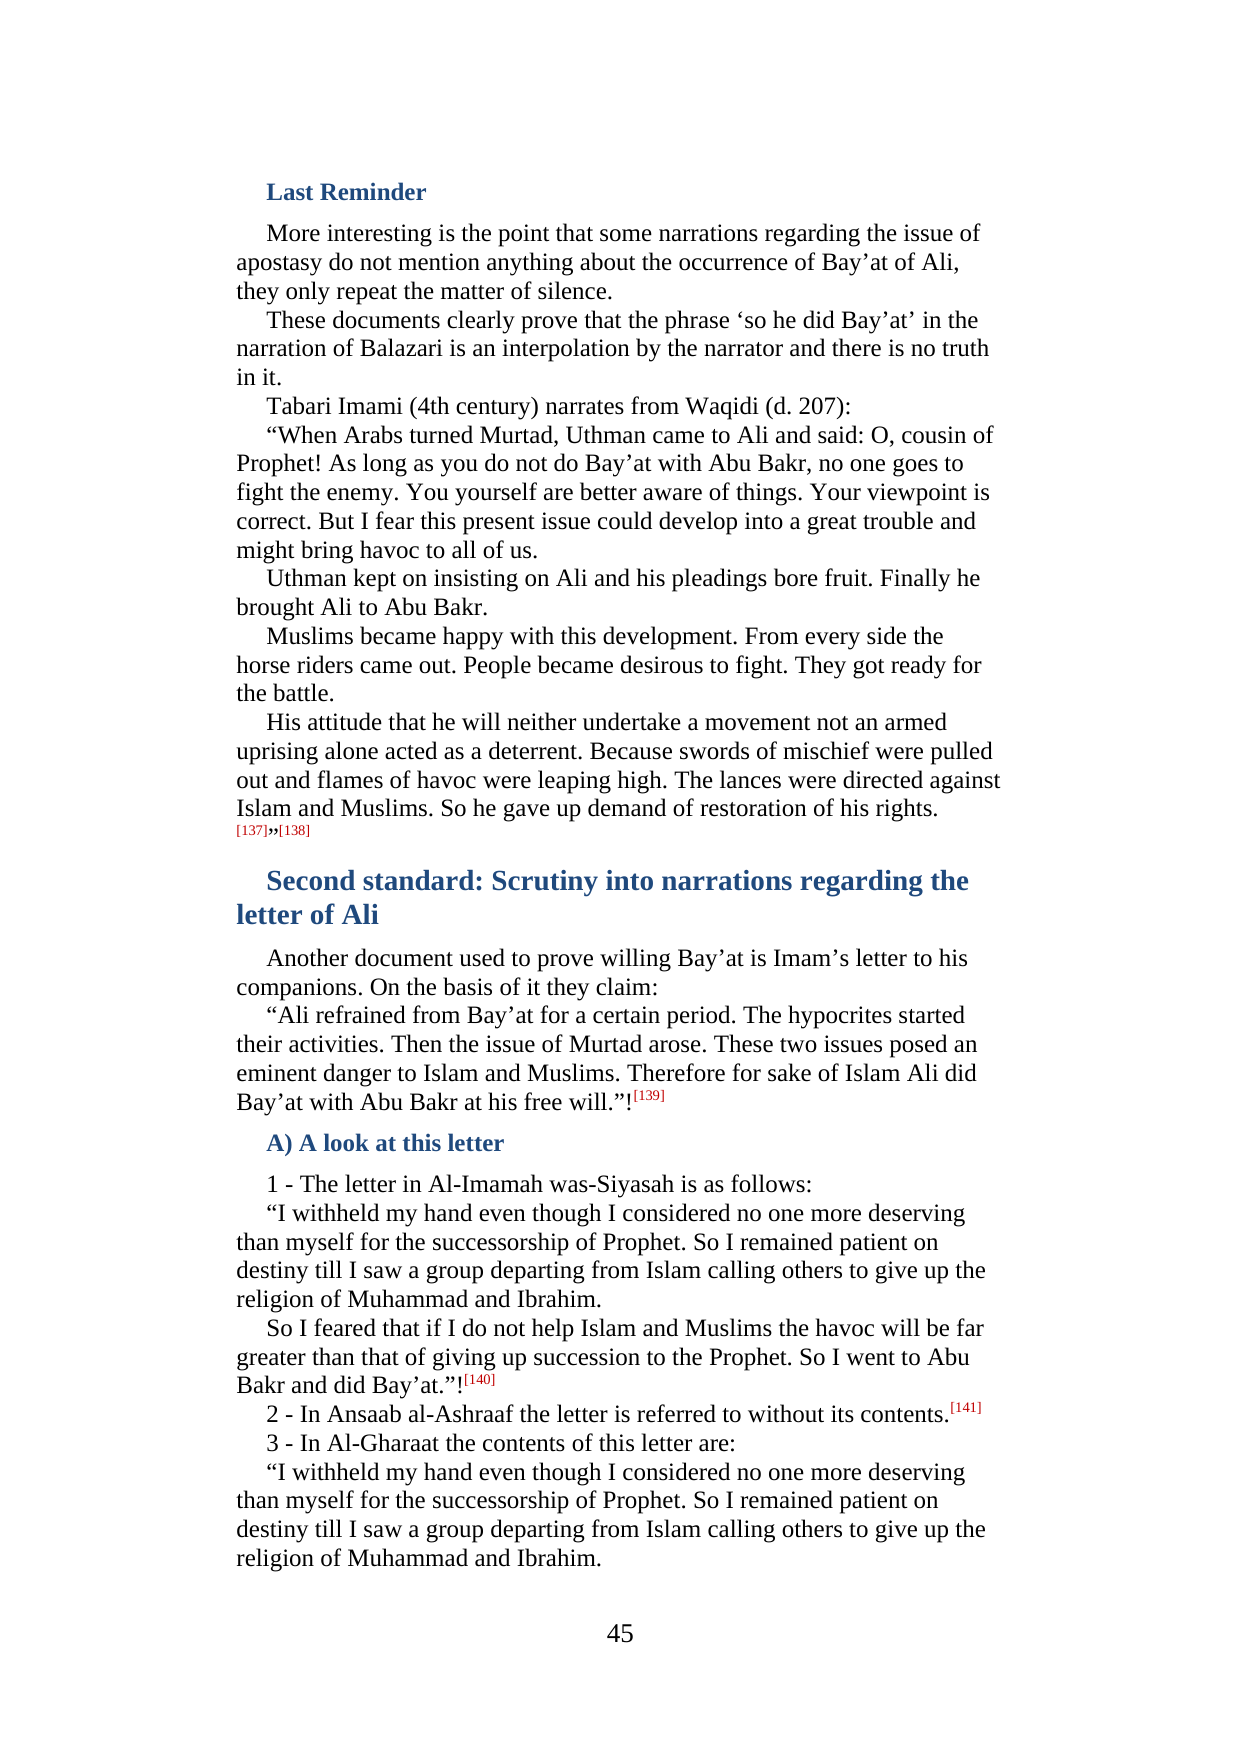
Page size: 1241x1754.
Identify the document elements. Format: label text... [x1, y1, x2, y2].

subtitle A) A look at this letter [236, 1128, 1004, 1157]
subtitle Second standard: Scrutiny into narrations regarding the letter of Ali [236, 863, 1004, 931]
text “Ali refrained from Bay’at for a certain period. The hypocrites started their activities. Then the issue of Murtad arose. These two issues posed an eminent danger to Islam and Muslims. Therefore for sake of Islam Ali did Bay’at with Abu Bakr at his free will.”![139] [236, 1001, 1004, 1116]
text Another document used to prove willing Bay’at is Imam’s letter to his companions. On the basis of it they claim: [236, 943, 1004, 1001]
text So I feared that if I do not help Islam and Muslims the havoc will be far greater than that of giving up succession to the Prophet. So I went to Abu Bakr and did Bay’at.”![140] [236, 1313, 1004, 1399]
text 1 - The letter in Al-Imamah was-Siyasah is as follows: [236, 1169, 1004, 1198]
text “When Arabs turned Murtad, Uthman came to Ali and said: O, cousin of Prophet! As long as you do not do Bay’at with Abu Bakr, no one goes to fight the enemy. You yourself are better aware of things. Your viewpoint is correct. But I fear this present issue could develop into a great trouble and might bring havoc to all of us. [236, 420, 1004, 563]
text Uthman kept on insisting on Ali and his pleadings bore fruit. Finally he brought Ali to Abu Bakr. [236, 563, 1004, 621]
text These documents clearly prove that the phrase ‘so he did Bay’at’ in the narration of Balazari is an interpolation by the narrator and there is no truth in it. [236, 305, 1004, 391]
text Muslims became happy with this development. From every side the horse riders came out. People became desirous to fight. They got ready for the battle. [236, 621, 1004, 707]
text His attitude that he will neither undertake a movement not an armed uprising alone acted as a deterrent. Because swords of mischief were pulled out and flames of havoc were leaping high. The lances were directed against Islam and Muslims. So he gave up demand of restoration of his rights.[137]”[138] [236, 707, 1004, 851]
text More interesting is the point that some narrations regarding the issue of apostasy do not mention anything about the occurrence of Bay’at of Ali, they only repeat the matter of silence. [236, 218, 1004, 305]
subtitle Last Reminder [236, 177, 1004, 206]
text Tabari Imami (4th century) narrates from Waqidi (d. 207): [236, 391, 1004, 420]
text 3 - In Al-Gharaat the contents of this letter are: [236, 1428, 1004, 1457]
text “I withheld my hand even though I considered no one more deserving than myself for the successorship of Prophet. So I remained patient on destiny till I saw a group departing from Islam calling others to give up the religion of Muhammad and Ibrahim. [236, 1457, 1004, 1572]
text 2 - In Ansaab al-Ashraaf the letter is referred to without its contents.[141] [236, 1399, 1004, 1428]
text “I withheld my hand even though I considered no one more deserving than myself for the successorship of Prophet. So I remained patient on destiny till I saw a group departing from Islam calling others to give up the religion of Muhammad and Ibrahim. [236, 1198, 1004, 1313]
